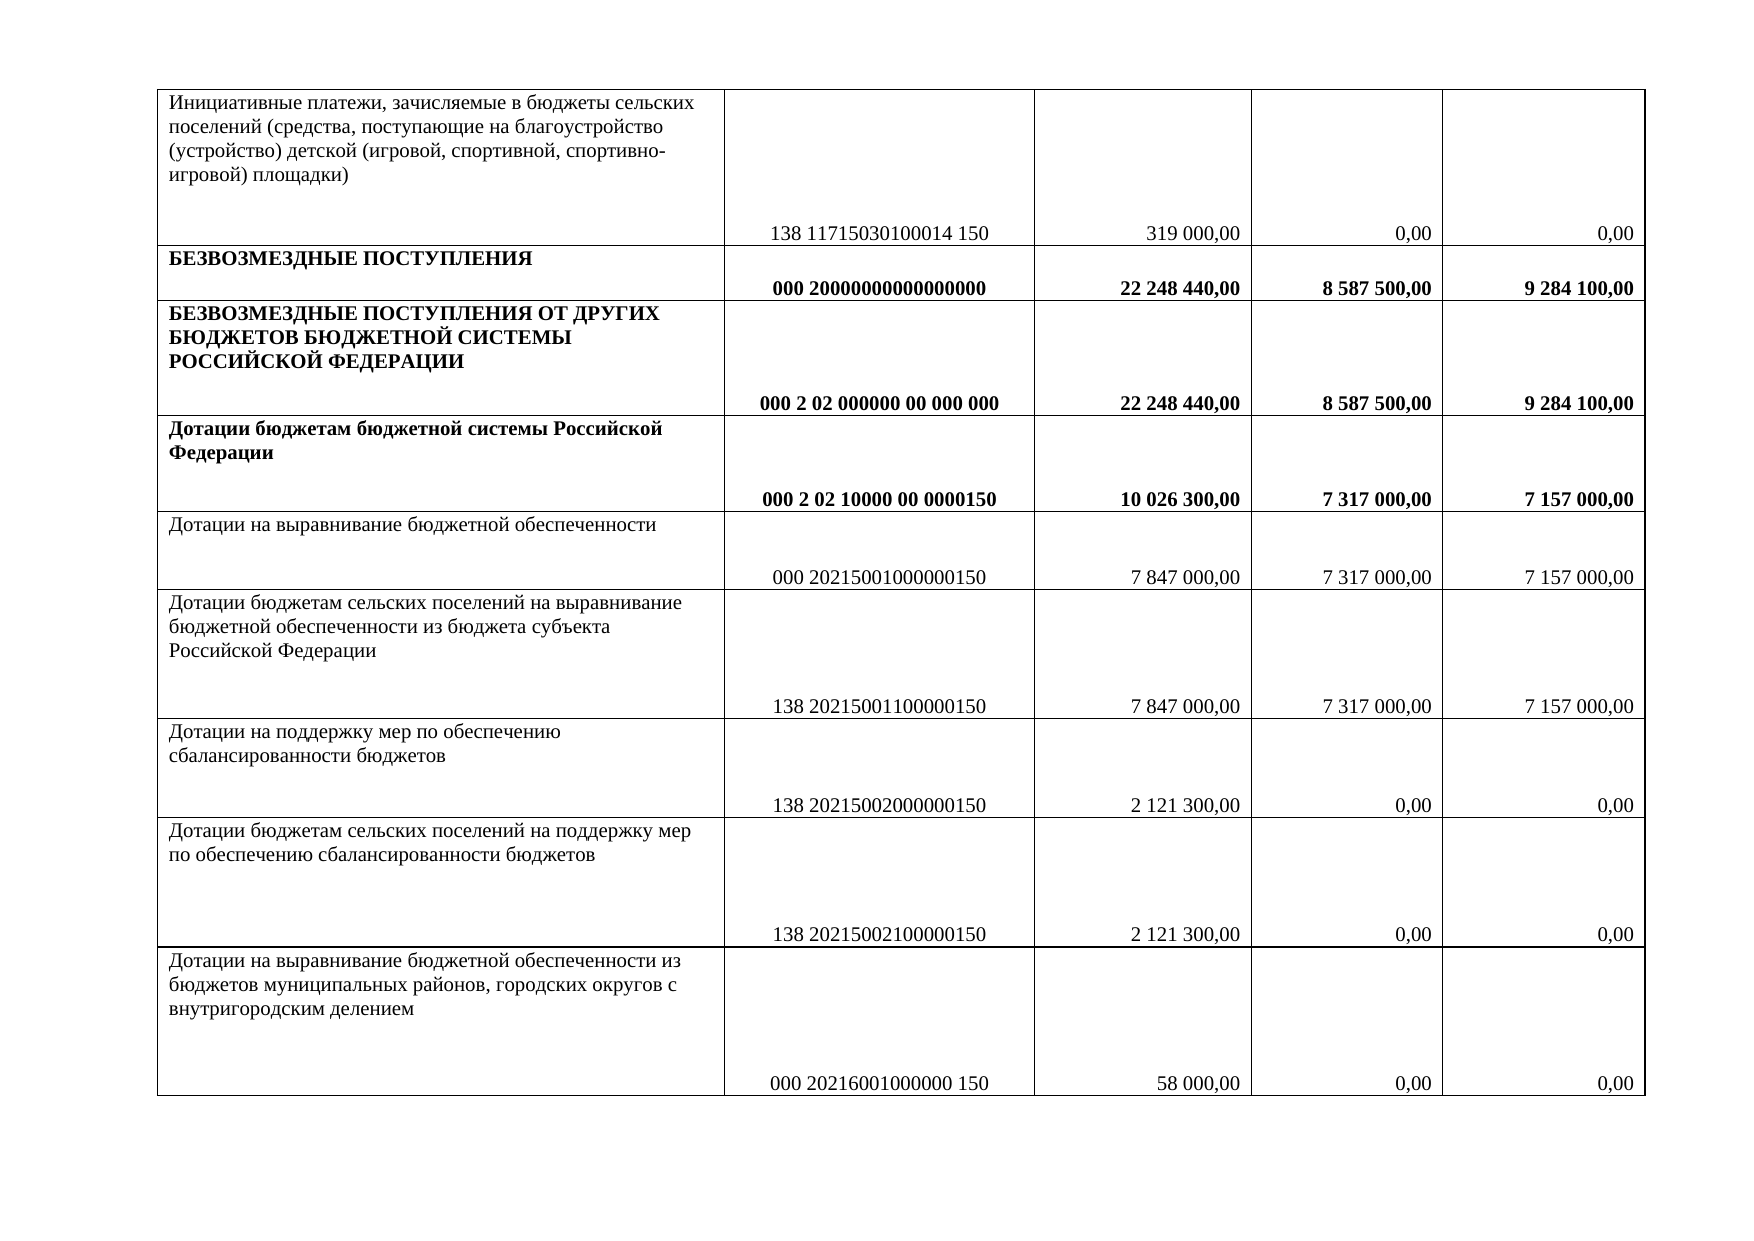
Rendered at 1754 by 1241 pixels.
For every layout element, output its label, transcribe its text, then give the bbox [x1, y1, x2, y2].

table_cell 2 121 300,00 [1035, 818, 1251, 946]
table_cell 7 847 000,00 [1035, 512, 1251, 589]
table_cell 7 157 000,00 [1443, 512, 1644, 589]
table_cell Дотации на выравнивание бюджетной обеспеченности [158, 512, 724, 589]
table_cell 10 026 300,00 [1035, 416, 1251, 511]
table_cell 000 20216001000000 150 [725, 948, 1034, 1095]
table_cell 000 20000000000000000 [725, 246, 1034, 299]
table_cell 138 20215002100000150 [725, 818, 1034, 946]
table_cell Дотации на поддержку мер по обеспечению сбалансированности бюджетов [158, 719, 724, 817]
table_cell 000 2 02 000000 00 000 000 [725, 301, 1034, 415]
table_cell 9 284 100,00 [1443, 246, 1644, 299]
table_cell Дотации бюджетам сельских поселений на выравнивание бюджетной обеспеченности из бюджета субъекта Российской Федерации [158, 590, 724, 718]
table_cell 22 248 440,00 [1035, 246, 1251, 299]
table_cell 0,00 [1252, 818, 1442, 946]
table_cell Дотации на выравнивание бюджетной обеспеченности из бюджетов муниципальных районов, городских округов с внутригородским делением [158, 948, 724, 1095]
table_cell 138 20215002000000150 [725, 719, 1034, 817]
table_cell 138 11715030100014 150 [725, 90, 1034, 245]
table_cell БЕЗВОЗМЕЗДНЫЕ ПОСТУПЛЕНИЯ [158, 246, 724, 299]
table_cell 0,00 [1443, 90, 1644, 245]
table_cell 22 248 440,00 [1035, 301, 1251, 415]
table_cell 2 121 300,00 [1035, 719, 1251, 817]
table_cell 0,00 [1252, 948, 1442, 1095]
table_cell 7 317 000,00 [1252, 416, 1442, 511]
table_cell 000 20215001000000150 [725, 512, 1034, 589]
table_cell 7 317 000,00 [1252, 512, 1442, 589]
table_cell Дотации бюджетам сельских поселений на поддержку мер по обеспечению сбалансированности бюджетов [158, 818, 724, 946]
table_cell 7 317 000,00 [1252, 590, 1442, 718]
table_cell 0,00 [1252, 719, 1442, 817]
table_cell 8 587 500,00 [1252, 246, 1442, 299]
table_cell 0,00 [1443, 719, 1644, 817]
table_cell Инициативные платежи, зачисляемые в бюджеты сельских поселений (средства, поступающие на благоустройство (устройство) детской (игровой, спортивной, спортивно-игровой) площадки) [158, 90, 724, 245]
table_cell 7 847 000,00 [1035, 590, 1251, 718]
table_cell 0,00 [1443, 948, 1644, 1095]
table_cell 58 000,00 [1035, 948, 1251, 1095]
table_cell БЕЗВОЗМЕЗДНЫЕ ПОСТУПЛЕНИЯ ОТ ДРУГИХ БЮДЖЕТОВ БЮДЖЕТНОЙ СИСТЕМЫ РОССИЙСКОЙ ФЕДЕРАЦИИ [158, 301, 724, 415]
table_cell 0,00 [1443, 818, 1644, 946]
table_cell 7 157 000,00 [1443, 416, 1644, 511]
table_cell Дотации бюджетам бюджетной системы Российской Федерации [158, 416, 724, 511]
table_cell 8 587 500,00 [1252, 301, 1442, 415]
table_cell 9 284 100,00 [1443, 301, 1644, 415]
table_cell 138 20215001100000150 [725, 590, 1034, 718]
table_cell 319 000,00 [1035, 90, 1251, 245]
table_cell 7 157 000,00 [1443, 590, 1644, 718]
table_cell 000 2 02 10000 00 0000150 [725, 416, 1034, 511]
table_cell 0,00 [1252, 90, 1442, 245]
